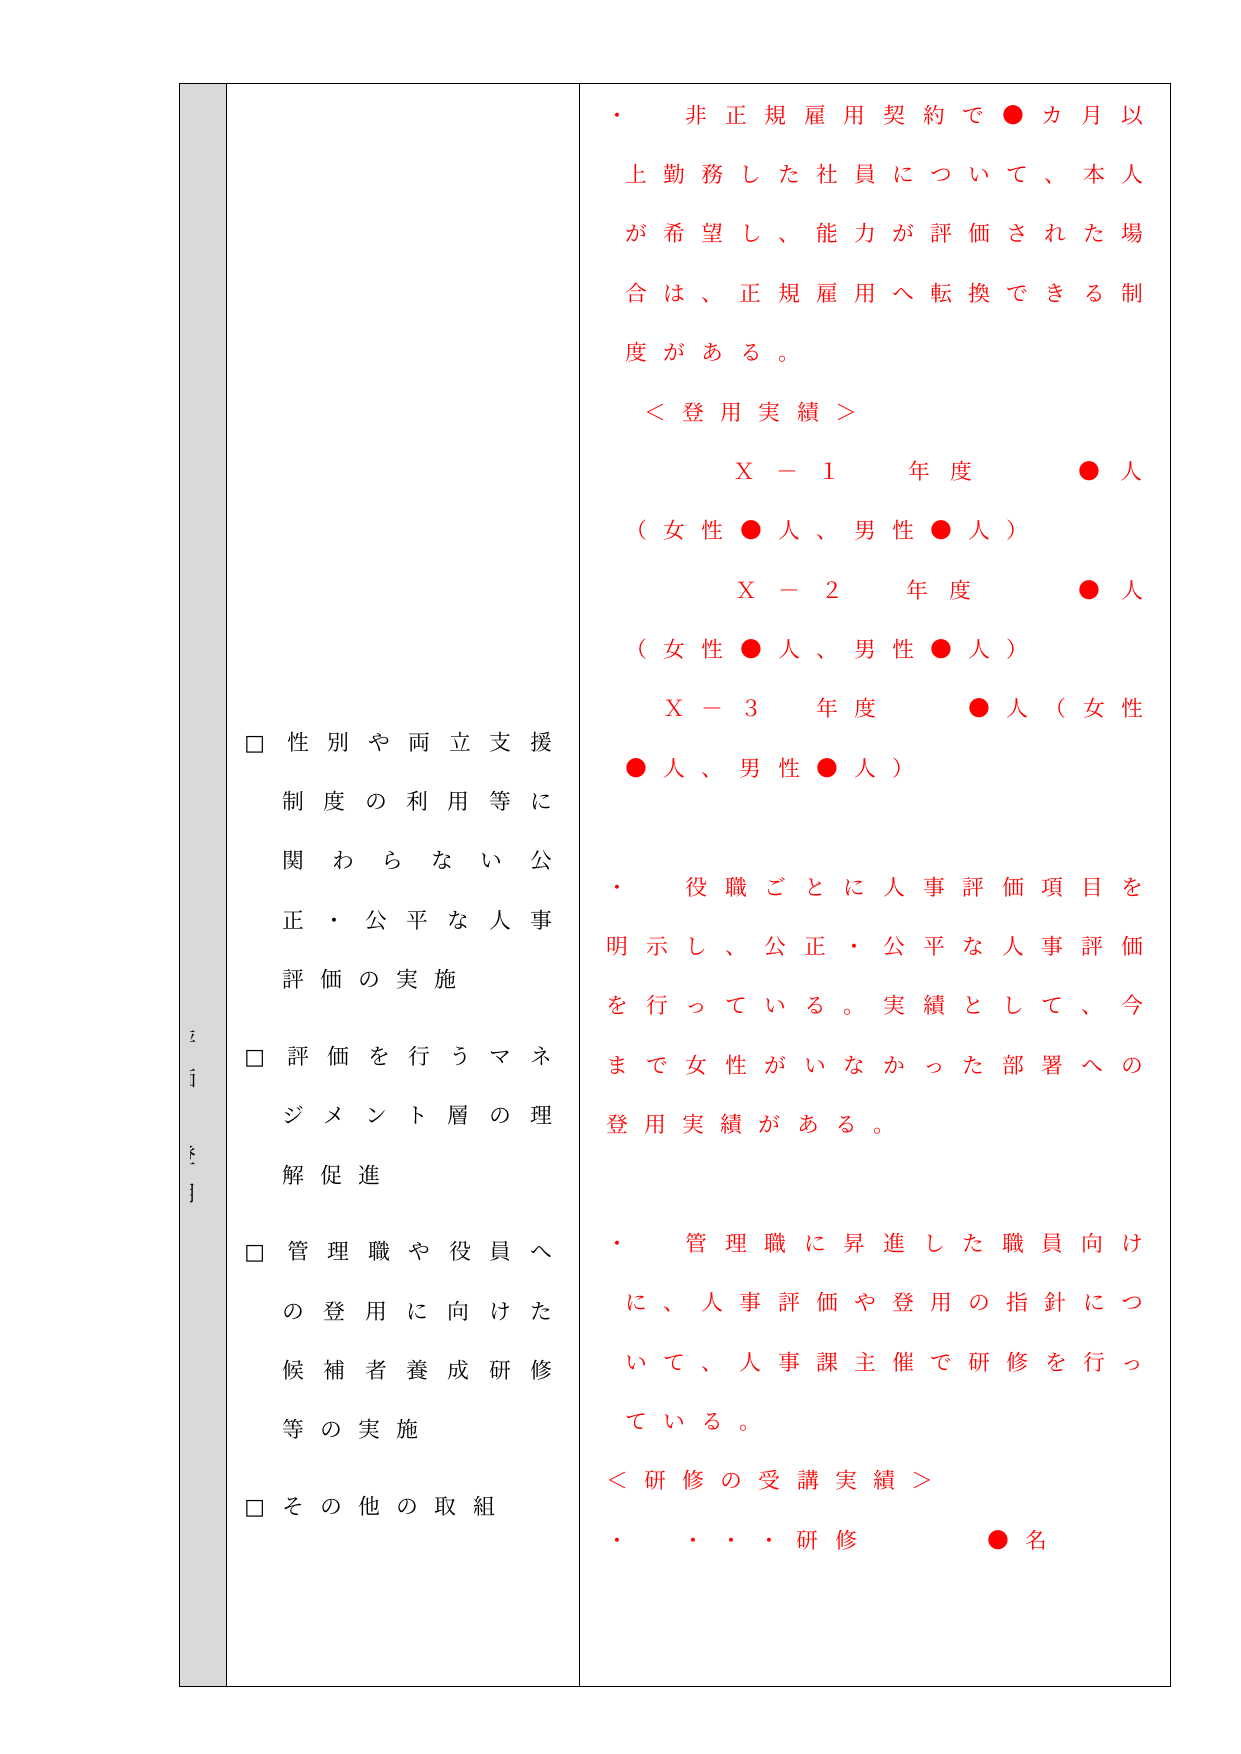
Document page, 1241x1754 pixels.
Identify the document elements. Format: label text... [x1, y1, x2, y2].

table_cell ・ 非正規雇用契約で●カ月以上勤務した社員について、本人が希望し、能力が評価された場合は、正規雇用へ転換できる制度がある。 ＜登用実績＞ Ｘ－１ 年度 ●人（女性●人、男性●人） Ｘ－２ 年度 ●人（女性●人、男性●人） Ｘ－３ 年度 ●人（女性●人、男性●人） ・ 役職ごとに人事評価項目を明示し、公正・公平な人事評価を行っている。実績として、今まで女性がいなかった部署への登用実績がある。 ・ 管理職に昇進した職員向けに、人事評価や登用の指針について、人事課主催で研修を行っている。 ＜研修の受講実績＞ ・ ・・・研修 ●名 ・ 女性管理職候補の養成のため、・・・研修に積極的に参加させている。 ＜研修の受講実績＞ ・ ・・・研修 ●名 ・・・研修 ●名 [580, 84, 1170, 1686]
table_cell 評価・登用 [180, 84, 226, 1686]
table_cell □ 性別や両立支援制度の利用等に関わらない公正・公平な人事評価の実施 □ 評価を行うマネジメント層の理解促進 □ 管理職や役員への登用に向けた候補者養成研修等の実施 □ その他の取組 [227, 84, 579, 1686]
